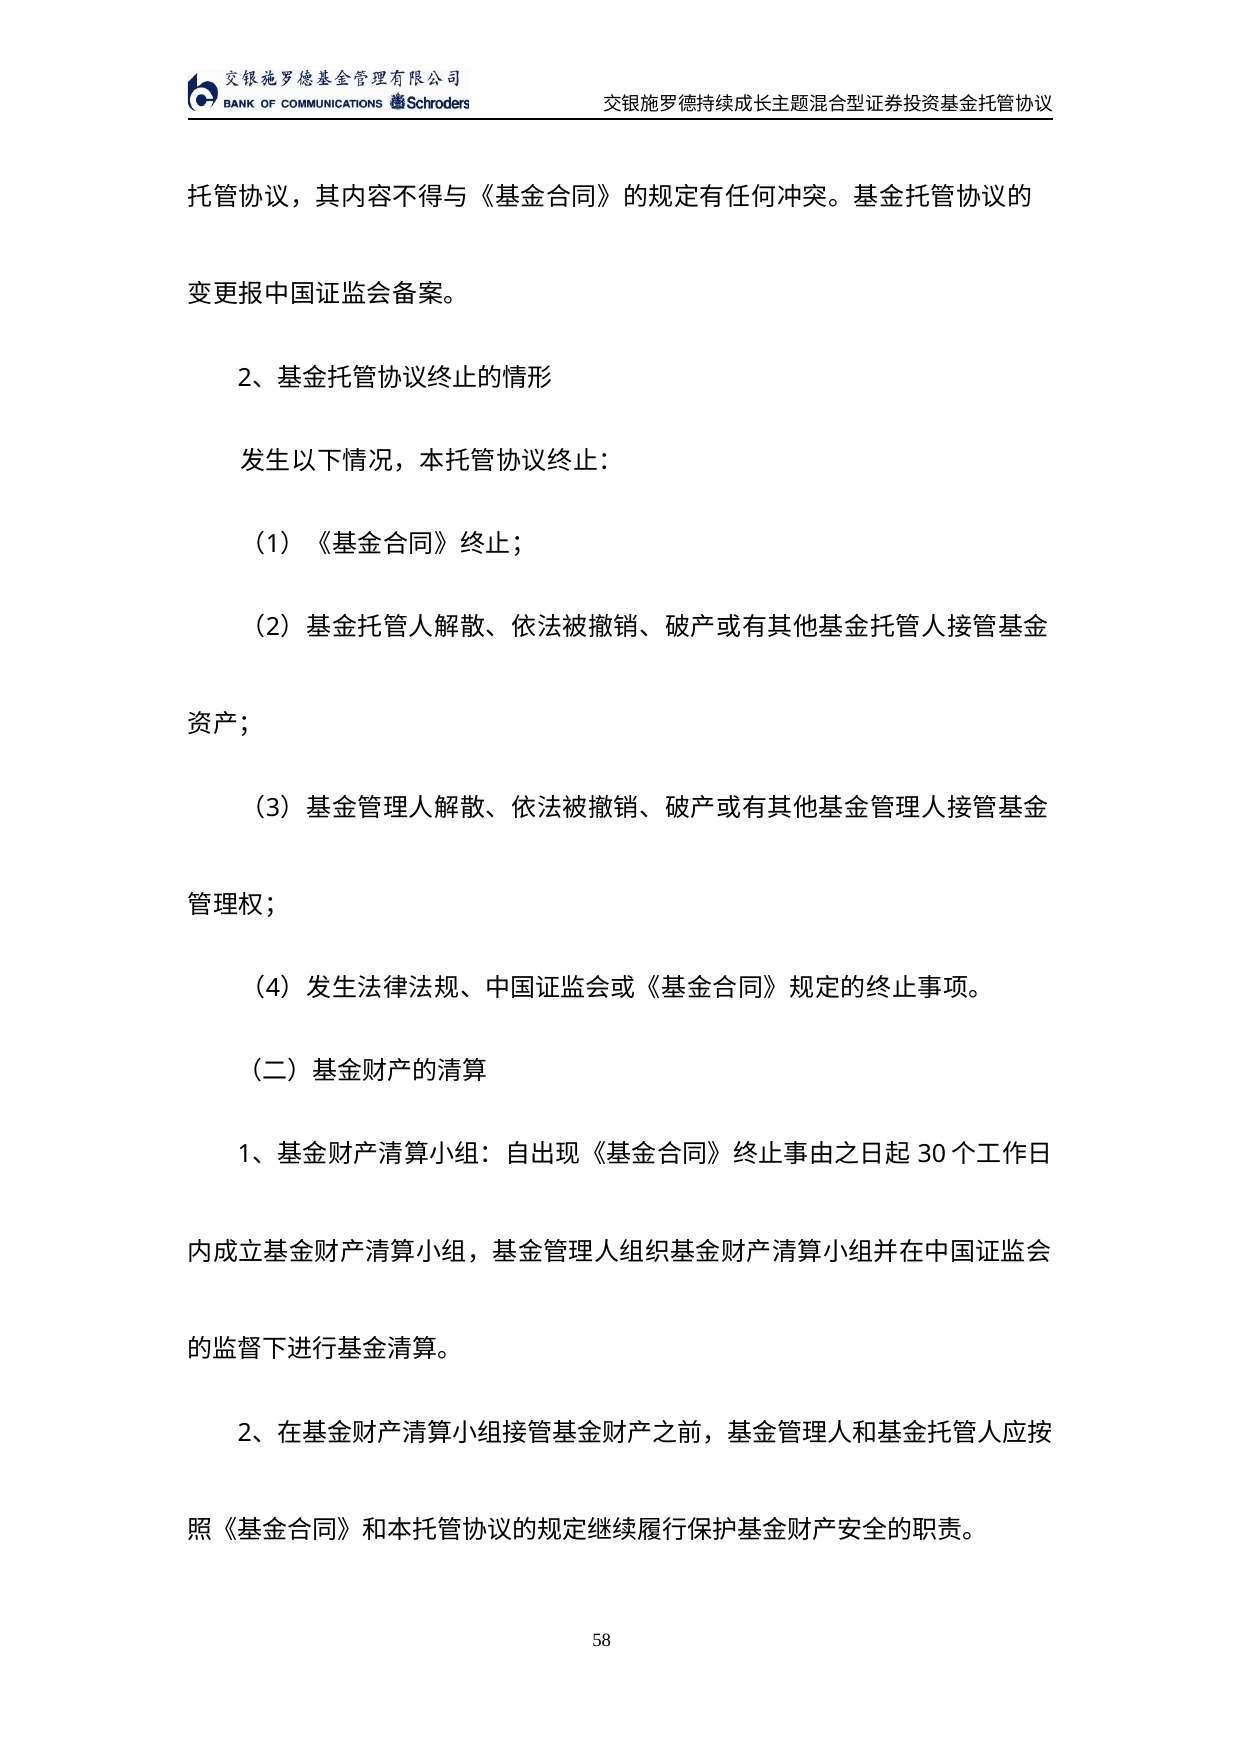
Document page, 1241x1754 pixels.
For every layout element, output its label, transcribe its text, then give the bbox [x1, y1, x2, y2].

text 发生以下情况，本托管协议终止： [187, 426, 1053, 491]
text （4）发生法律法规、中国证监会或《基金合同》规定的终止事项。 [187, 953, 1053, 1018]
text （3）基金管理人解散、依法被撤销、破产或有其他基金管理人接管基金管理权； [187, 773, 1053, 935]
picture [187, 70, 470, 111]
text （二）基金财产的清算 [187, 1036, 1053, 1101]
text （2）基金托管人解散、依法被撤销、破产或有其他基金托管人接管基金资产； [187, 592, 1053, 754]
text 2、基金托管协议终止的情形 [187, 343, 1053, 408]
text 1、基金财产清算小组：自出现《基金合同》终止事由之日起30个工作日内成立基金财产清算小组，基金管理人组织基金财产清算小组并在中国证监会的监督下进行基金清算。 [187, 1119, 1053, 1379]
text （1）《基金合同》终止； [187, 509, 1053, 574]
text 2、在基金财产清算小组接管基金财产之前，基金管理人和基金托管人应按照《基金合同》和本托管协议的规定继续履行保护基金财产安全的职责。 [187, 1398, 1053, 1560]
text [187, 162, 1053, 324]
